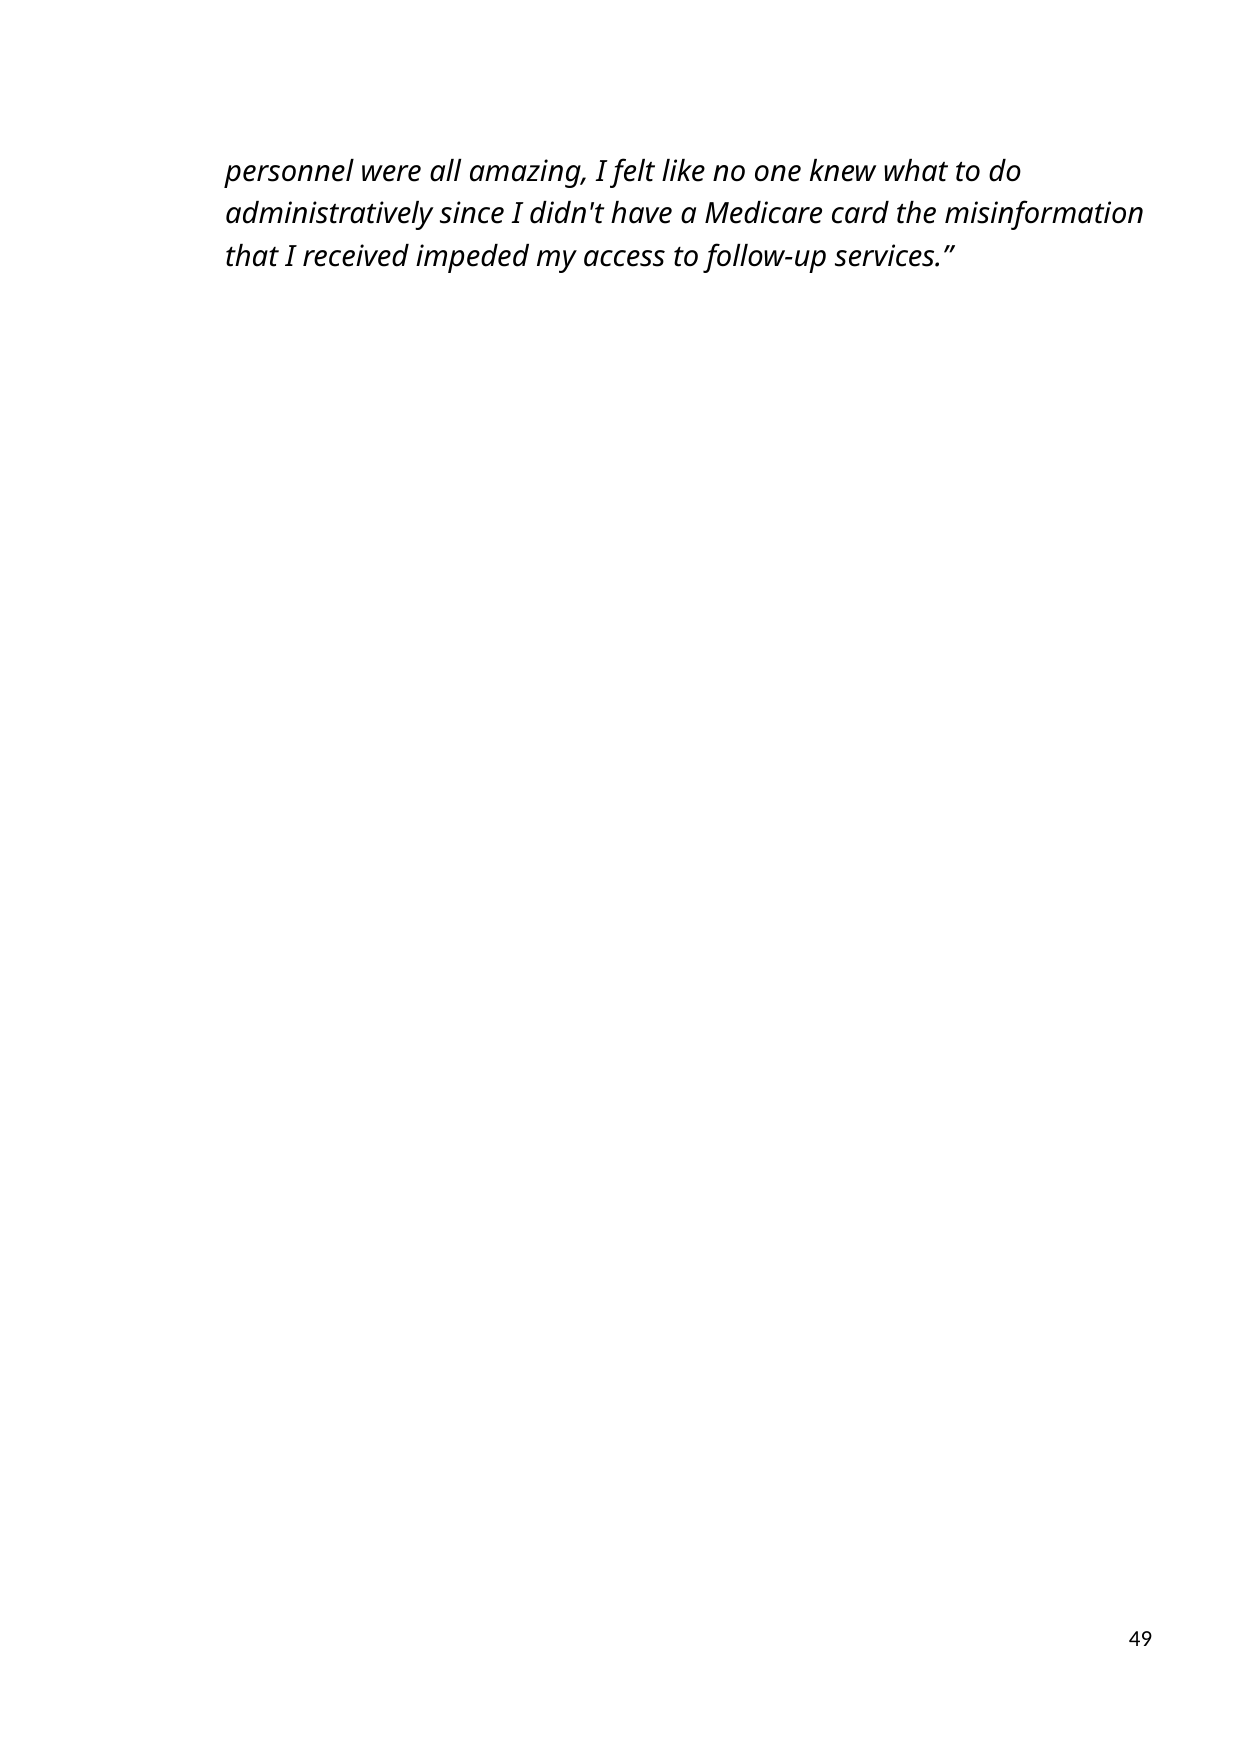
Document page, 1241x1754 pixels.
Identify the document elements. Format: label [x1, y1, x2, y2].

text [225, 150, 1152, 275]
